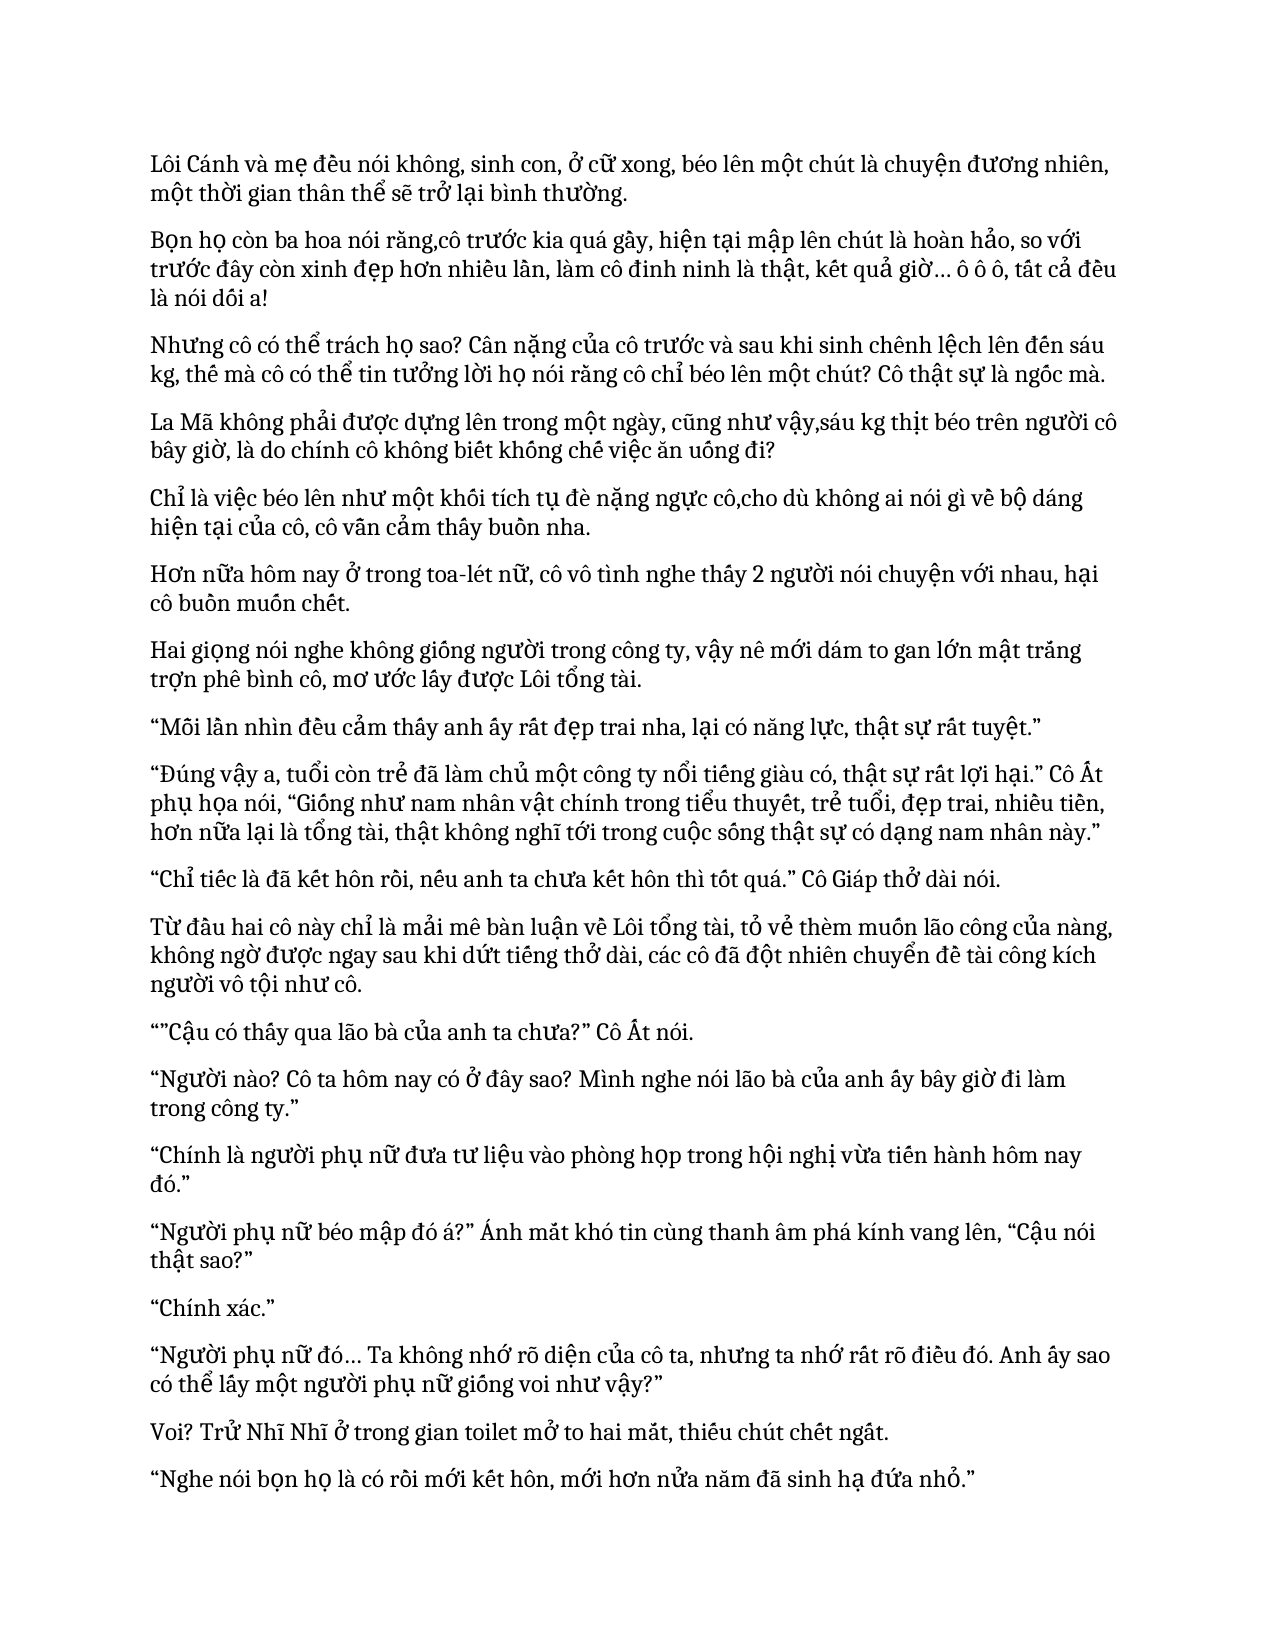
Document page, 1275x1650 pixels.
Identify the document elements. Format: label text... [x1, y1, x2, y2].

text “Người phụ nữ đó… Ta không nhớ rõ diện của cô ta, nhưng ta nhớ rất rõ điều đó. Anh ấy sao có thể lấy một người phụ nữ giống voi như vậy?” [150, 1341, 1125, 1399]
text Chỉ là việc béo lên như một khối tích tụ đè nặng ngực cô,cho dù không ai nói gì về bộ dáng hiện tại của cô, cô vẫn cảm thấy buồn nha. [150, 484, 1125, 541]
text “Chỉ tiếc là đã kết hôn rồi, nếu anh ta chưa kết hôn thì tốt quá.” Cô Giáp thở dài nói. [150, 865, 1125, 894]
text Lôi Cánh và mẹ đều nói không, sinh con, ở cữ xong, béo lên một chút là chuyện đương nhiên, một thời gian thân thể sẽ trở lại bình thường. [150, 150, 1125, 207]
text Nhưng cô có thể trách họ sao? Cân nặng của cô trước và sau khi sinh chênh lệch lên đến sáu kg, thế mà cô có thể tin tưởng lời họ nói rằng cô chỉ béo lên một chút? Cô thật sự là ngốc mà. [150, 331, 1125, 389]
text “Đúng vậy a, tuổi còn trẻ đã làm chủ một công ty nổi tiếng giàu có, thật sự rất lợi hại.” Cô Ất phụ họa nói, “Giống như nam nhân vật chính trong tiểu thuyết, trẻ tuổi, đẹp trai, nhiều tiền, hơn nữa lại là tổng tài, thật không nghĩ tới trong cuộc sống thật sự có dạng nam nhân này.” [150, 760, 1125, 846]
text Hơn nữa hôm nay ở trong toa-lét nữ, cô vô tình nghe thấy 2 người nói chuyện với nhau, hại cô buồn muốn chết. [150, 560, 1125, 617]
text “”Cậu có thấy qua lão bà của anh ta chưa?” Cô Ất nói. [150, 1017, 1125, 1046]
text Từ đầu hai cô này chỉ là mải mê bàn luận về Lôi tổng tài, tỏ vẻ thèm muốn lão công của nàng, không ngờ được ngay sau khi dứt tiếng thở dài, các cô đã đột nhiên chuyển đề tài công kích người vô tội như cô. [150, 912, 1125, 999]
text “Chính xác.” [150, 1294, 1125, 1322]
text Voi? Trử Nhĩ Nhĩ ở trong gian toilet mở to hai mắt, thiếu chút chết ngất. [150, 1417, 1125, 1446]
text “Chính là người phụ nữ đưa tư liệu vào phòng họp trong hội nghị vừa tiến hành hôm nay đó.” [150, 1141, 1125, 1199]
text La Mã không phải được dựng lên trong một ngày, cũng như vậy,sáu kg thịt béo trên người cô bây giờ, là do chính cô không biết khống chế việc ăn uống đi? [150, 407, 1125, 465]
text “Người nào? Cô ta hôm nay có ở đây sao? Mình nghe nói lão bà của anh ấy bây giờ đi làm trong công ty.” [150, 1065, 1125, 1122]
text “Nghe nói bọn họ là có rồi mới kết hôn, mới hơn nửa năm đã sinh hạ đứa nhỏ.” [150, 1465, 1125, 1494]
text “Mỗi lần nhìn đều cảm thấy anh ấy rất đẹp trai nha, lại có năng lực, thật sự rất tuyệt.” [150, 712, 1125, 741]
text “Người phụ nữ béo mập đó á?” Ánh mắt khó tin cùng thanh âm phá kính vang lên, “Cậu nói thật sao?” [150, 1217, 1125, 1275]
text Bọn họ còn ba hoa nói rằng,cô trước kia quá gầy, hiện tại mập lên chút là hoàn hảo, so với trước đây còn xinh đẹp hơn nhiều lần, làm cô đinh ninh là thật, kết quả giờ… ô ô ô, tất cả đều là nói dối a! [150, 226, 1125, 312]
text Hai giọng nói nghe không giống người trong công ty, vậy nê mới dám to gan lớn mật trắng trợn phê bình cô, mơ ước lấy được Lôi tổng tài. [150, 636, 1125, 694]
